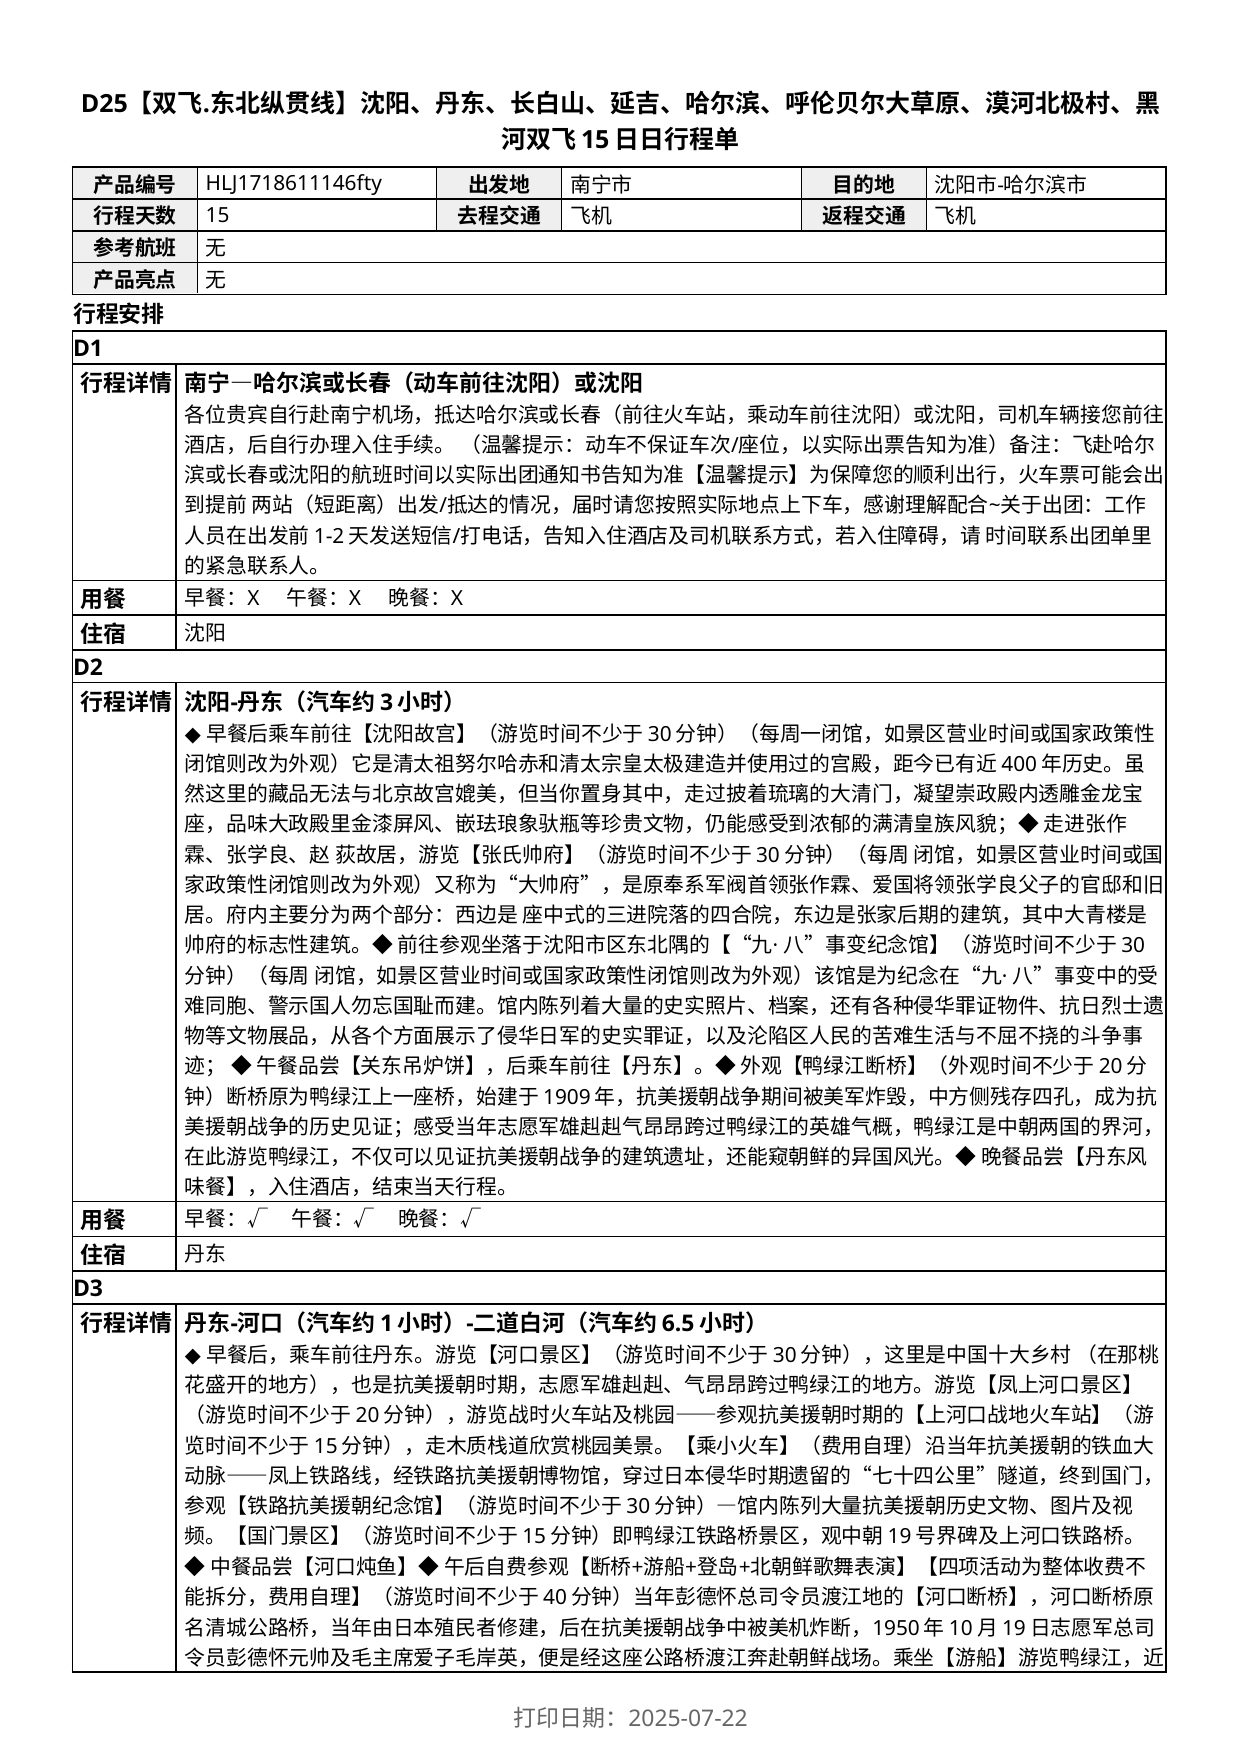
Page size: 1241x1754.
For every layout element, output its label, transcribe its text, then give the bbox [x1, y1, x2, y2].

table_cell D3 [73, 1272, 1165, 1303]
table_header 目的地 [802, 168, 926, 198]
table_cell 无 [198, 263, 1165, 293]
text D25【双飞.东北纵贯线】沈阳、丹东、长白山、延吉、哈尔滨、呼伦贝尔大草原、漠河北极村、黑河双飞15日日行程单 [73, 83, 1167, 156]
table_cell 丹东 [177, 1237, 1165, 1270]
table_cell 早餐：X 午餐：X 晚餐：X [177, 581, 1165, 614]
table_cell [177, 1305, 1165, 1671]
table_cell 沈阳-丹东（汽车约3小时） ◆ 早餐后乘车前往【沈阳故宫】（游览时间不少于30分钟）（每周一闭馆，如景区营业时间或国家政策性闭馆则改为外观）它是清太祖努尔哈赤和清太宗皇太极建造并使用过的宫殿，距今已有近400年历史。虽然这里的藏品无法与北京故宫媲美，但当你置身其中，走过披着琉璃的大清门，凝望崇政殿内透雕金龙宝座，品味大政殿里金漆屏风、嵌珐琅象驮瓶等珍贵文物，仍能感受到浓郁的满清皇族风貌； [177, 683, 1165, 1201]
table_cell 南宁—哈尔滨或长春（动车前往沈阳）或沈阳 各位贵宾自行赴南宁机场，抵达哈尔滨或长春（前往火车站，乘动车前往沈阳）或沈阳，司机车辆接您前往酒店，后自行办理入住手续。 （温馨提示：动车不保证车次/座位，以实际出票告知为准） [177, 365, 1165, 579]
table_cell 行程详情 [73, 365, 175, 579]
table_cell 行程详情 [73, 683, 175, 1201]
text 行程安排 [73, 296, 1167, 329]
table_header 出发地 [437, 168, 561, 198]
table_header D1 [73, 332, 1165, 363]
table_cell 住宿 [73, 616, 175, 649]
table_cell 住宿 [73, 1237, 175, 1270]
table_cell D2 [73, 651, 1165, 682]
table_cell 飞机 [927, 200, 1165, 230]
table_cell 行程天数 [73, 200, 197, 230]
table_cell 用餐 [73, 581, 175, 614]
table_header 南宁市 [562, 168, 801, 198]
table_cell 返程交通 [802, 200, 926, 230]
table_cell 15 [198, 200, 436, 230]
table_cell 飞机 [562, 200, 801, 230]
table_header HLJ1718611146fty [198, 168, 436, 198]
table_cell 早餐：√ 午餐：√ 晚餐：√ [177, 1202, 1165, 1236]
table_cell 行程详情 [73, 1305, 175, 1671]
table_cell 沈阳 [177, 616, 1165, 649]
table_header 沈阳市-哈尔滨市 [927, 168, 1165, 198]
table_cell 去程交通 [437, 200, 561, 230]
table_header 产品编号 [73, 168, 197, 198]
table_cell 无 [198, 232, 1165, 262]
table_cell 用餐 [73, 1202, 175, 1236]
table_cell 参考航班 [73, 232, 197, 262]
table_cell 产品亮点 [73, 263, 197, 293]
